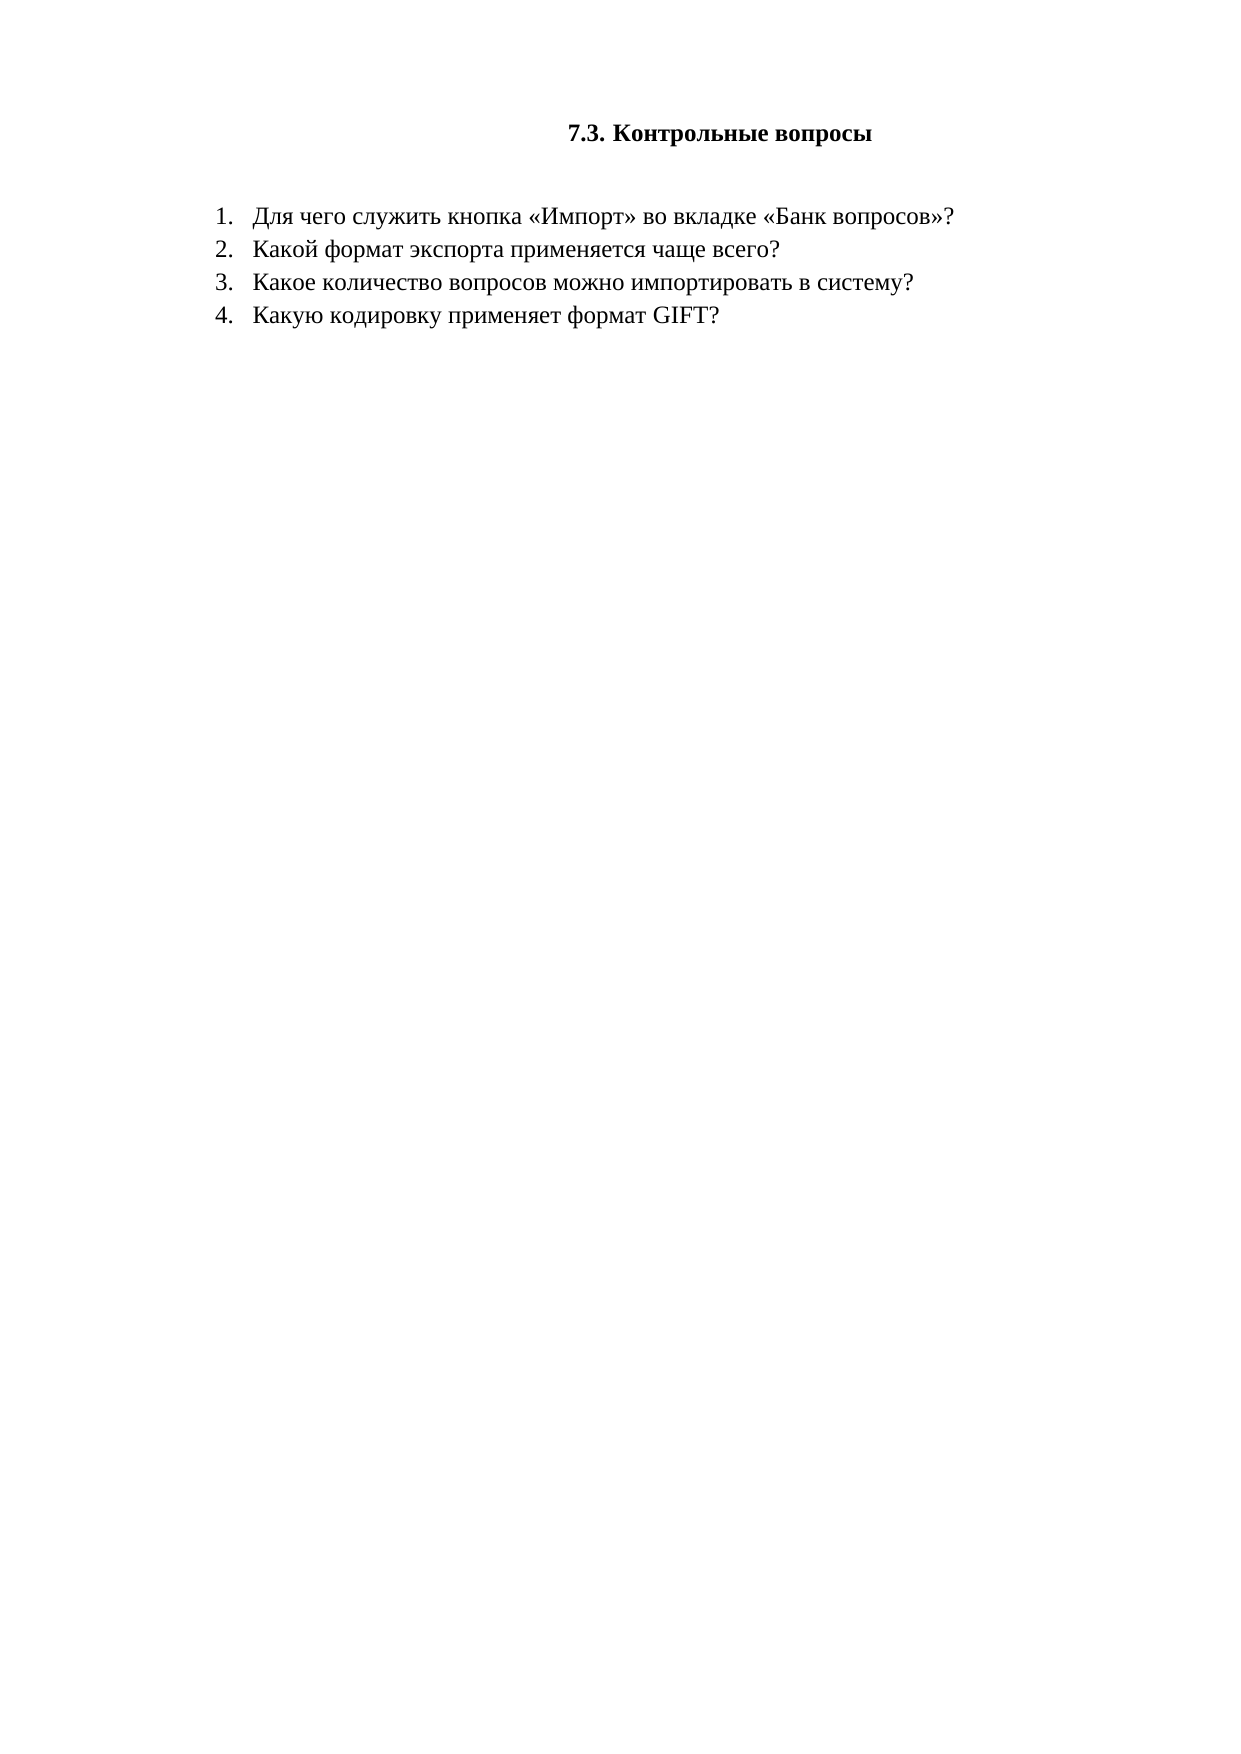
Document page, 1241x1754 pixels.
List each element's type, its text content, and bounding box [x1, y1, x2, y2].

list Для чего служить кнопка «Импорт» во вкладке «Банк вопросов»? [215, 201, 1152, 229]
list Какую кодировку применяет формат GIFT? [215, 300, 1152, 328]
list Какой формат экспорта применяется чаще всего? [215, 234, 1152, 262]
subtitle Контрольные вопросы [288, 118, 1152, 147]
list Какое количество вопросов можно импортировать в систему? [215, 267, 1152, 296]
